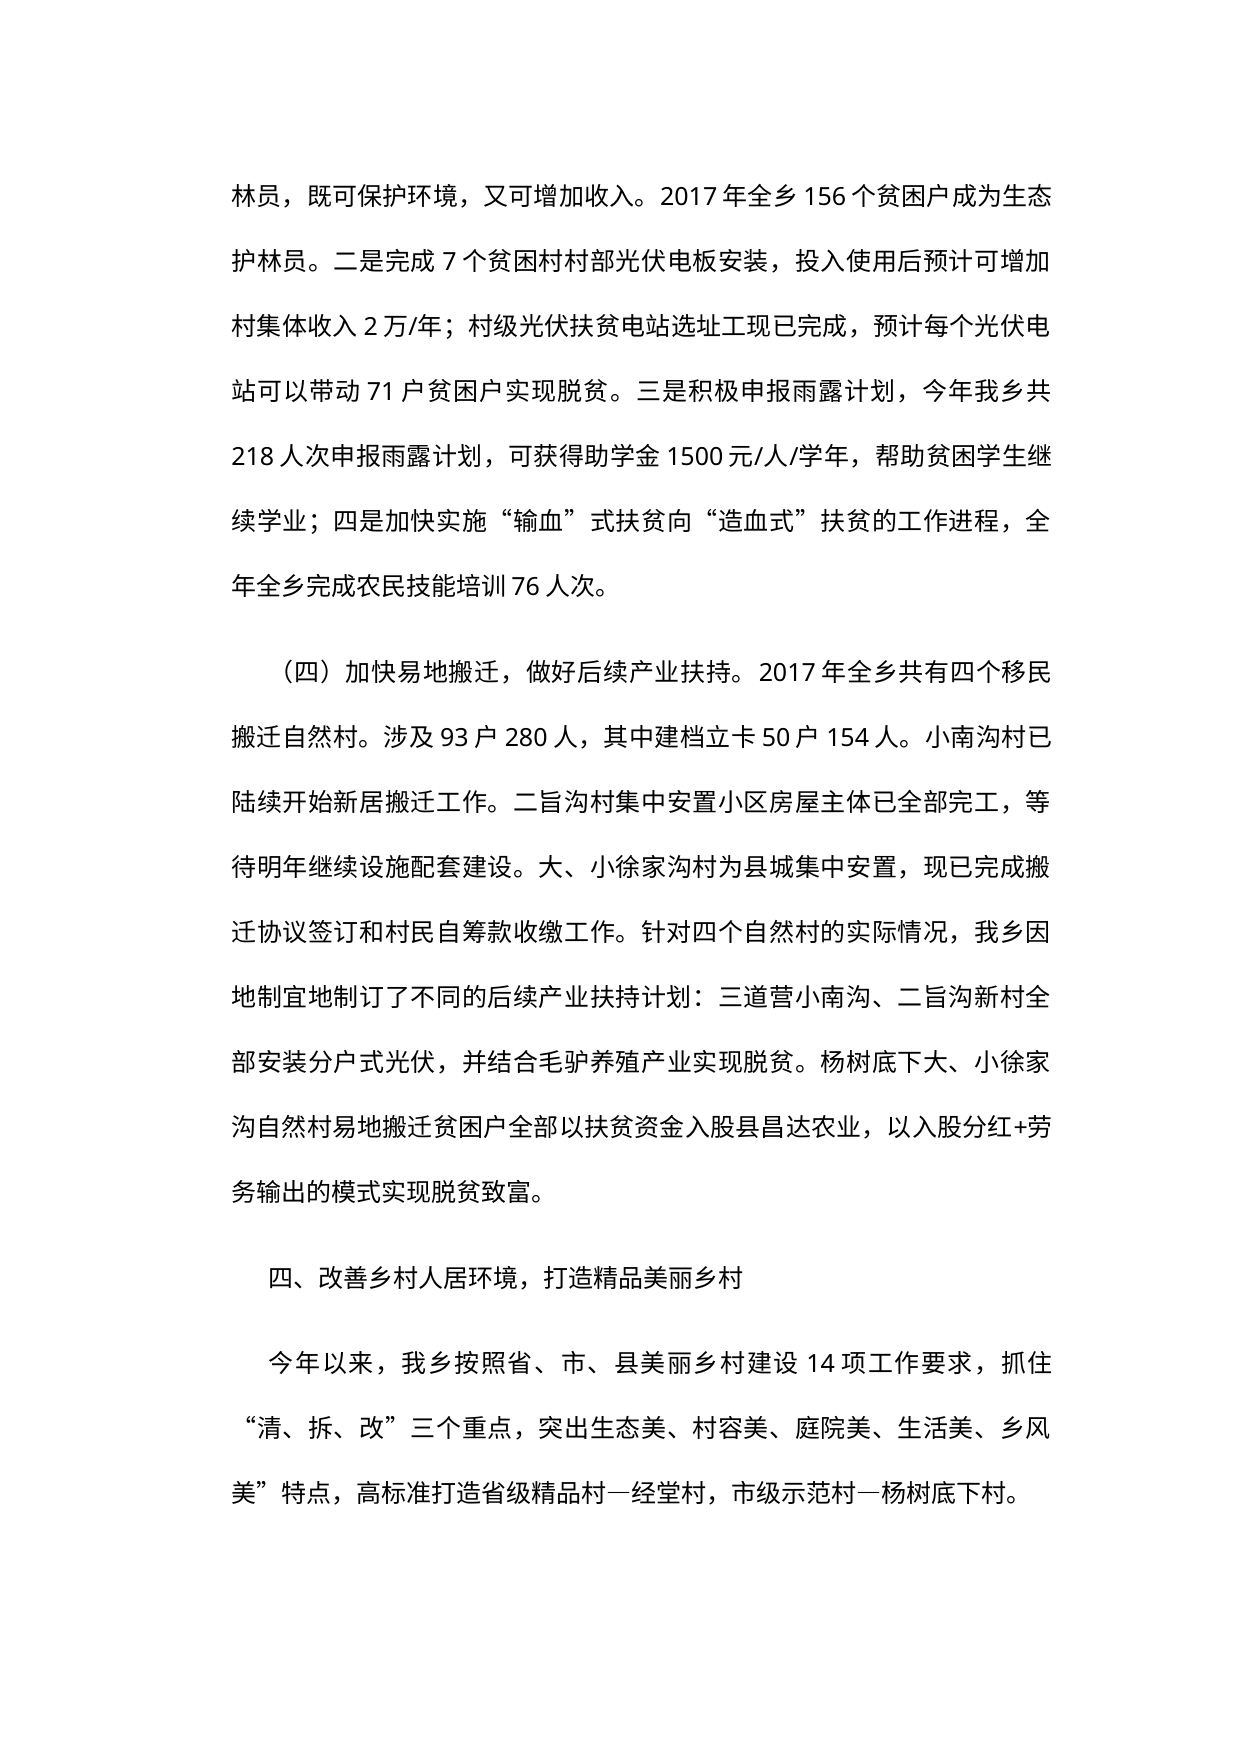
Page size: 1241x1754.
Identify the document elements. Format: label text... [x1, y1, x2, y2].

text 今年以来，我乡按照省、市、县美丽乡村建设14项工作要求，抓住“清、拆、改”三个重点，突出生态美、村容美、庭院美、生活美、乡风美”特点，高标准打造省级精品村—经堂村，市级示范村—杨树底下村。 [231, 1329, 1053, 1524]
text （四）加快易地搬迁，做好后续产业扶持。2017年全乡共有四个移民搬迁自然村。涉及93户280人，其中建档立卡50户154人。小南沟村已陆续开始新居搬迁工作。二旨沟村集中安置小区房屋主体已全部完工，等待明年继续设施配套建设。大、小徐家沟村为县城集中安置，现已完成搬迁协议签订和村民自筹款收缴工作。针对四个自然村的实际情况，我乡因地制宜地制订了不同的后续产业扶持计划：三道营小南沟、二旨沟新村全部安装分户式光伏，并结合毛驴养殖产业实现脱贫。杨树底下大、小徐家沟自然村易地搬迁贫困户全部以扶贫资金入股县昌达农业，以入股分红+劳务输出的模式实现脱贫致富。 [231, 638, 1053, 1223]
text 四、改善乡村人居环境，打造精品美丽乡村 [231, 1244, 1053, 1309]
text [231, 162, 1053, 617]
